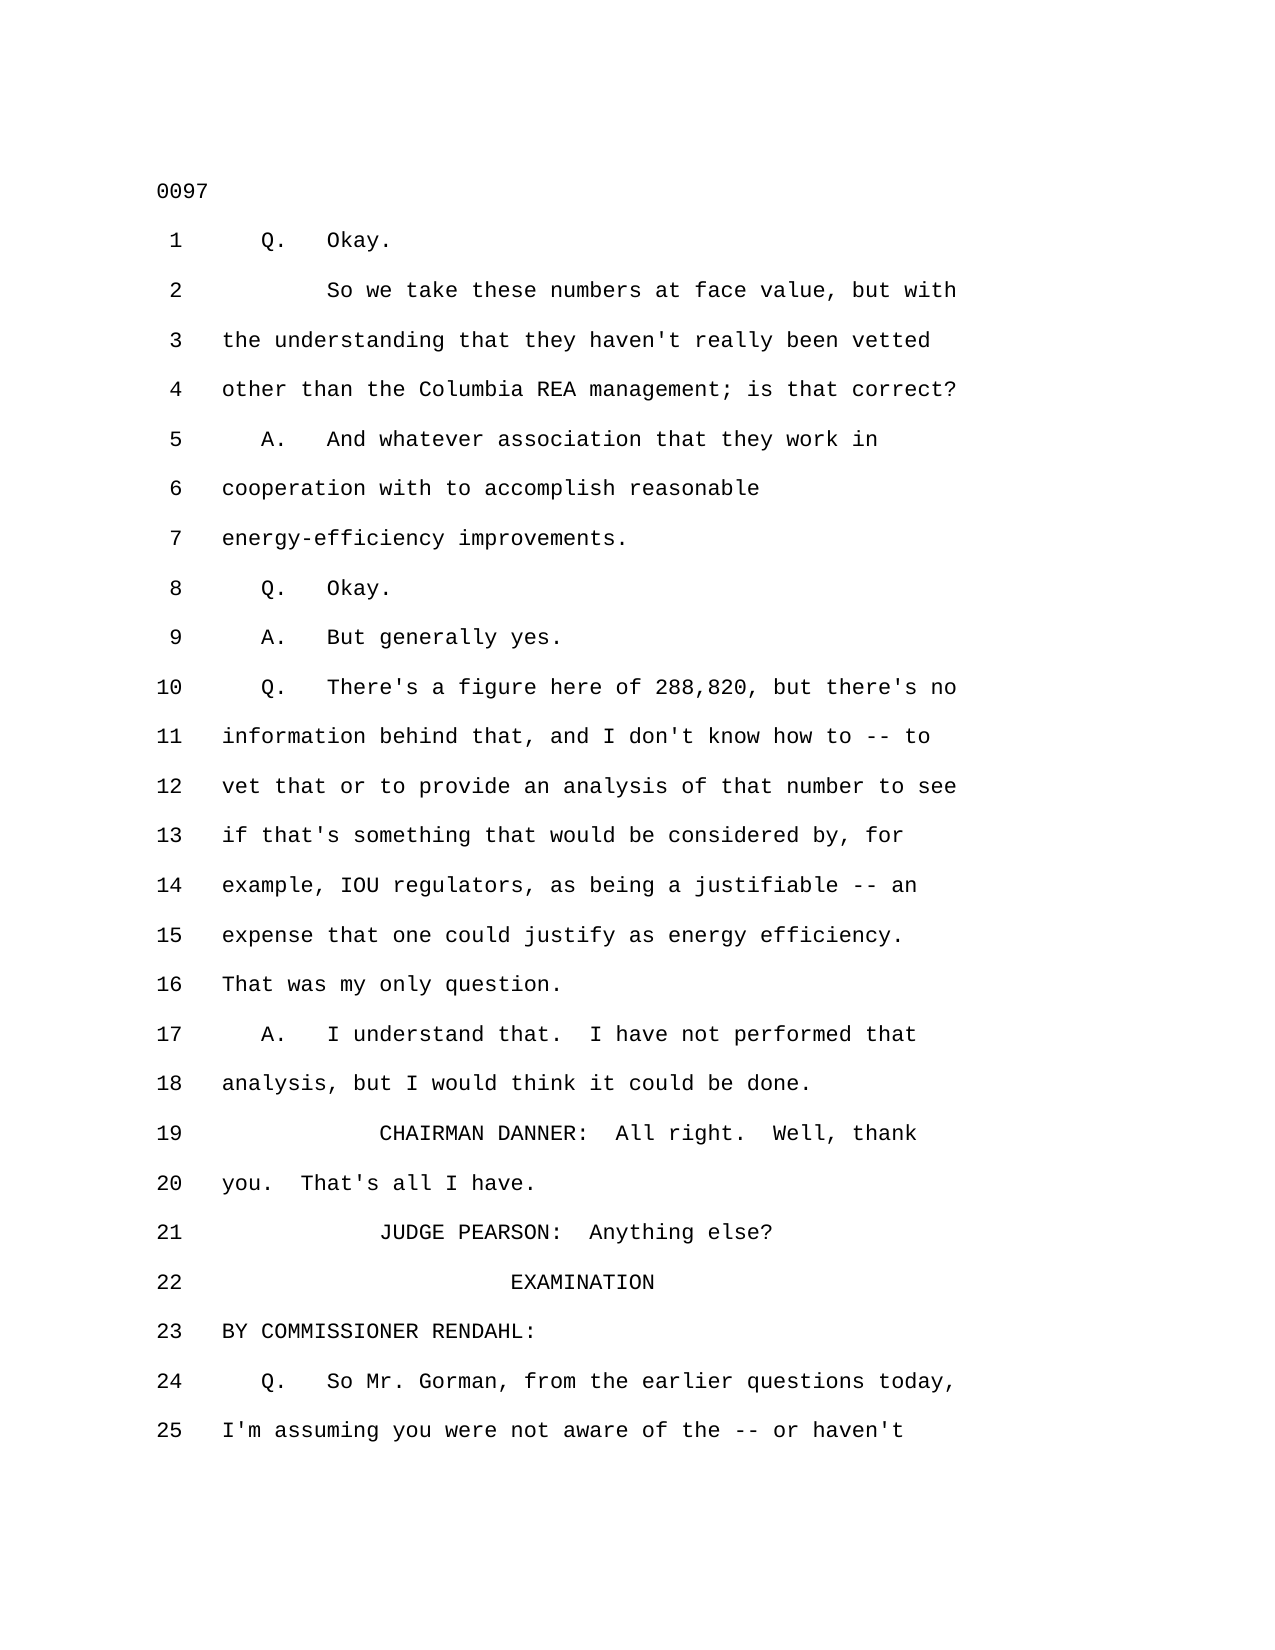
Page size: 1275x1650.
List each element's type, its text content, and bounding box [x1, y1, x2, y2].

text 11 information behind that, and I don't know how to -- to [156, 725, 1119, 750]
text 9 A. But generally yes. [156, 626, 1119, 651]
text 24 Q. So Mr. Gorman, from the earlier questions today, [156, 1370, 1119, 1395]
text 20 you. That's all I have. [156, 1172, 1119, 1196]
text 14 example, IOU regulators, as being a justifiable -- an [156, 874, 1119, 899]
text 7 energy-efficiency improvements. [156, 527, 1119, 552]
text 25 I'm assuming you were not aware of the -- or haven't [156, 1419, 1119, 1444]
text 16 That was my only question. [156, 973, 1119, 998]
text 21 JUDGE PEARSON: Anything else? [156, 1221, 1119, 1246]
text 22 EXAMINATION [156, 1271, 1119, 1296]
text 2 So we take these numbers at face value, but with [156, 279, 1119, 304]
text 17 A. I understand that. I have not performed that [156, 1023, 1119, 1048]
text 12 vet that or to provide an analysis of that number to see [156, 775, 1119, 800]
text 3 the understanding that they haven't really been vetted [156, 329, 1119, 353]
text 18 analysis, but I would think it could be done. [156, 1072, 1119, 1097]
text 5 A. And whatever association that they work in [156, 428, 1119, 453]
text 6 cooperation with to accomplish reasonable [156, 477, 1119, 502]
text 19 CHAIRMAN DANNER: All right. Well, thank [156, 1122, 1119, 1147]
text 13 if that's something that would be considered by, for [156, 824, 1119, 849]
text 23 BY COMMISSIONER RENDAHL: [156, 1320, 1119, 1345]
text 0097 [156, 180, 1119, 205]
text 4 other than the Columbia REA management; is that correct? [156, 378, 1119, 403]
text 1 Q. Okay. [156, 229, 1119, 254]
text 8 Q. Okay. [156, 577, 1119, 601]
text 10 Q. There's a figure here of 288,820, but there's no [156, 676, 1119, 701]
text 15 expense that one could justify as energy efficiency. [156, 924, 1119, 948]
